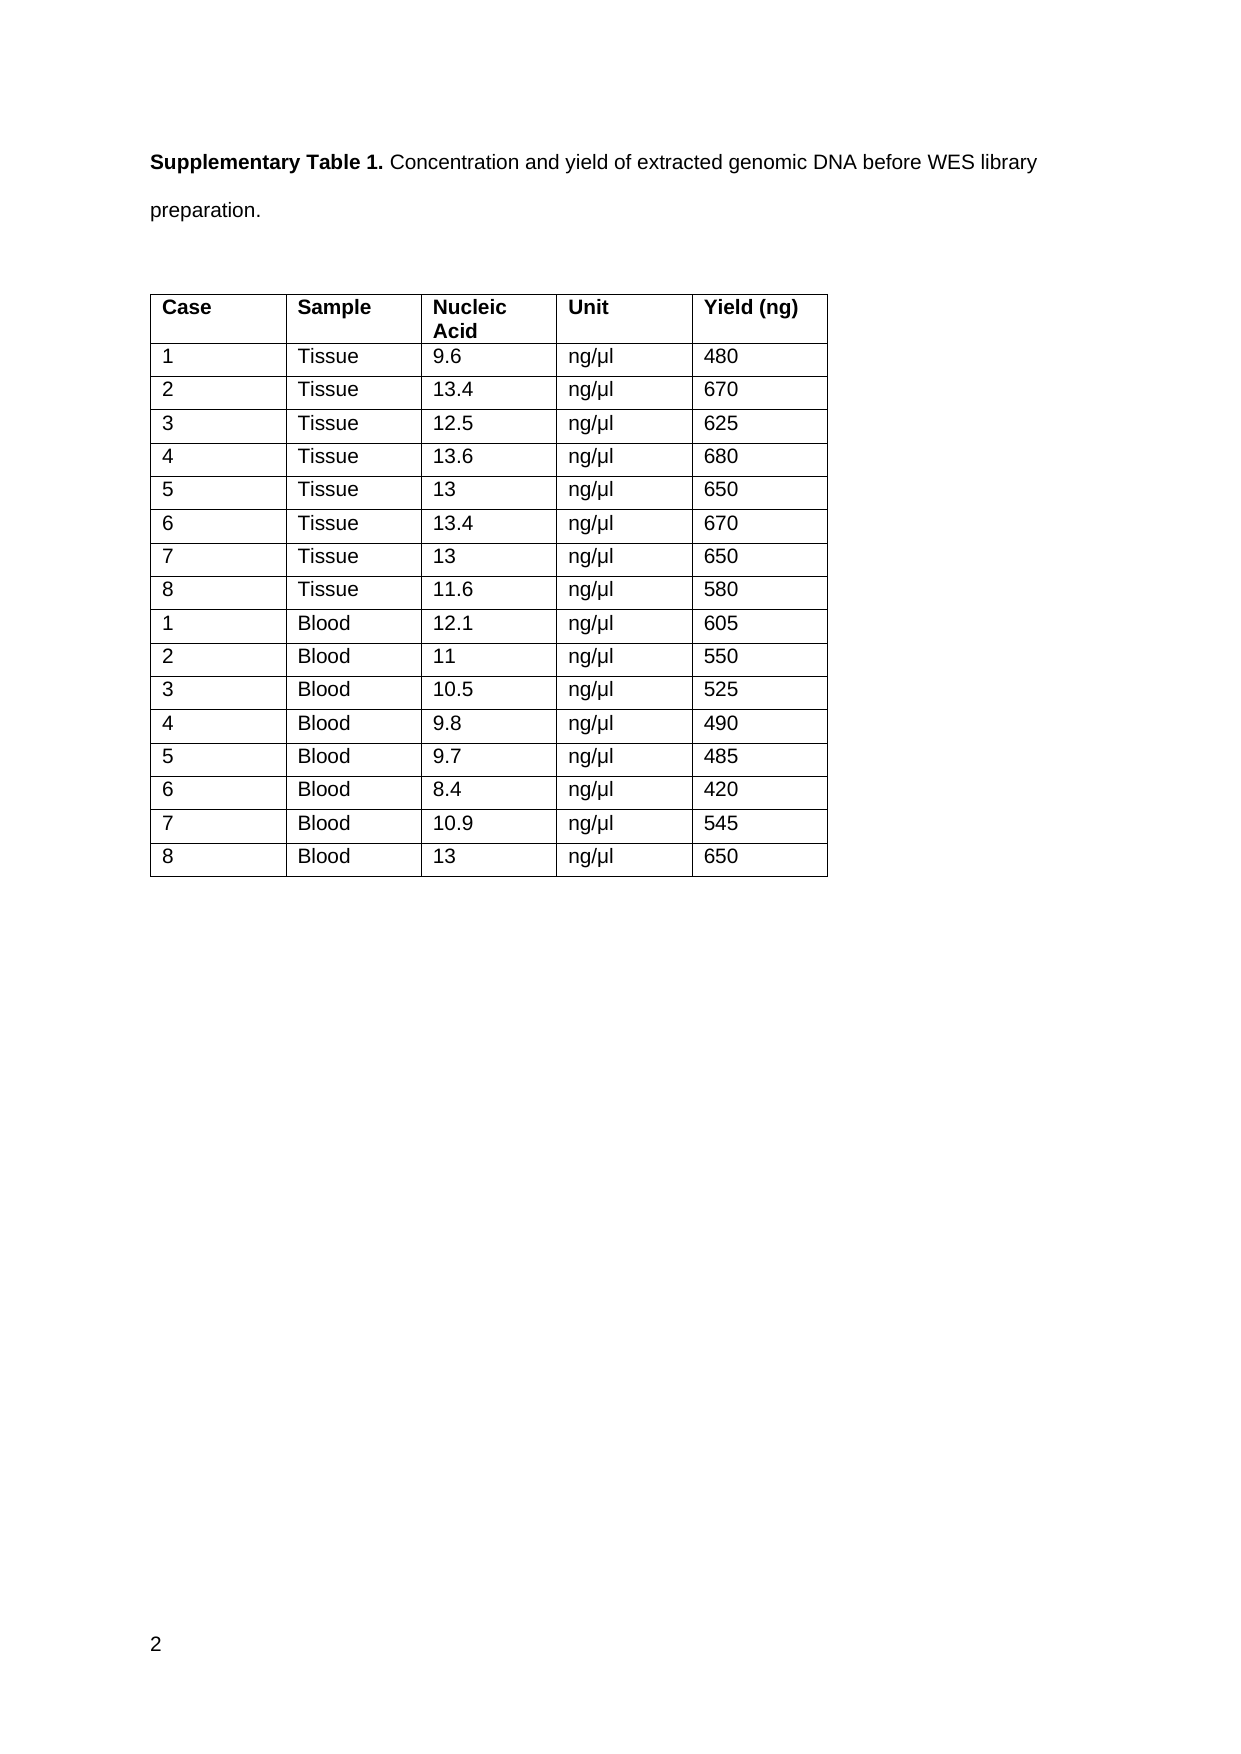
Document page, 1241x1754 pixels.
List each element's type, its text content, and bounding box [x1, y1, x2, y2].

table_cell 650 [693, 844, 827, 876]
table_cell Tissue [287, 410, 421, 443]
table_cell 650 [693, 477, 827, 509]
table_cell 8 [151, 844, 286, 876]
table_cell Blood [287, 710, 421, 743]
table_cell Blood [287, 644, 421, 676]
table_cell 670 [693, 377, 827, 409]
table_cell 625 [693, 410, 827, 443]
table_cell 13 [422, 477, 556, 509]
table_cell 12.1 [422, 610, 556, 643]
table_cell ng/μl [557, 677, 692, 709]
table_cell 420 [693, 777, 827, 809]
table_header Yield (ng) [693, 295, 827, 343]
table_cell Tissue [287, 377, 421, 409]
table_cell 4 [151, 444, 286, 476]
table_cell 650 [693, 544, 827, 576]
table_cell 490 [693, 710, 827, 743]
table_cell 9.8 [422, 710, 556, 743]
table_cell 5 [151, 477, 286, 509]
table_cell Blood [287, 844, 421, 876]
table_cell ng/μl [557, 777, 692, 809]
table_cell Tissue [287, 344, 421, 376]
table_cell 11.6 [422, 577, 556, 609]
table_header Case [151, 295, 286, 343]
table_cell ng/μl [557, 510, 692, 543]
table_cell 1 [151, 344, 286, 376]
table_cell ng/μl [557, 444, 692, 476]
table_cell 605 [693, 610, 827, 643]
table_cell 2 [151, 644, 286, 676]
table_header Unit [557, 295, 692, 343]
table_cell 13 [422, 544, 556, 576]
table_cell 10.5 [422, 677, 556, 709]
table_header Nucleic Acid [422, 295, 556, 343]
table_cell 6 [151, 510, 286, 543]
table_cell 13.4 [422, 377, 556, 409]
table_cell ng/μl [557, 644, 692, 676]
table_cell 480 [693, 344, 827, 376]
table_cell ng/μl [557, 344, 692, 376]
table_cell ng/μl [557, 710, 692, 743]
table_cell 580 [693, 577, 827, 609]
table_cell 485 [693, 744, 827, 776]
table_cell 12.5 [422, 410, 556, 443]
table_cell Blood [287, 744, 421, 776]
table_cell 680 [693, 444, 827, 476]
table_cell Tissue [287, 544, 421, 576]
table_cell 3 [151, 410, 286, 443]
table_cell ng/μl [557, 410, 692, 443]
table_cell 670 [693, 510, 827, 543]
table_cell ng/μl [557, 544, 692, 576]
table_cell Tissue [287, 477, 421, 509]
table_cell 8.4 [422, 777, 556, 809]
table_cell ng/μl [557, 744, 692, 776]
table_header Sample [287, 295, 421, 343]
table_cell Blood [287, 810, 421, 843]
table_cell ng/μl [557, 810, 692, 843]
table_cell 525 [693, 677, 827, 709]
table_cell 7 [151, 544, 286, 576]
table_cell 8 [151, 577, 286, 609]
table_cell 5 [151, 744, 286, 776]
table_cell ng/μl [557, 377, 692, 409]
table_cell 550 [693, 644, 827, 676]
table_cell ng/μl [557, 477, 692, 509]
table_cell Tissue [287, 510, 421, 543]
table_cell 2 [151, 377, 286, 409]
table_cell ng/μl [557, 577, 692, 609]
table_cell 3 [151, 677, 286, 709]
table_cell 4 [151, 710, 286, 743]
table_cell 13.4 [422, 510, 556, 543]
table_cell Blood [287, 610, 421, 643]
table_cell Tissue [287, 444, 421, 476]
table_cell Blood [287, 777, 421, 809]
table_cell ng/μl [557, 610, 692, 643]
table_cell 9.6 [422, 344, 556, 376]
table_cell 13 [422, 844, 556, 876]
table_cell 1 [151, 610, 286, 643]
table_cell 9.7 [422, 744, 556, 776]
table_cell 10.9 [422, 810, 556, 843]
table_cell ng/μl [557, 844, 692, 876]
table_cell 545 [693, 810, 827, 843]
text Supplementary Table 1. Concentration and yield of extracted genomic DNA before WES library preparation. [150, 150, 1090, 222]
table_cell 13.6 [422, 444, 556, 476]
table_cell 7 [151, 810, 286, 843]
table_cell Blood [287, 677, 421, 709]
table_cell 11 [422, 644, 556, 676]
table_cell Tissue [287, 577, 421, 609]
table_cell 6 [151, 777, 286, 809]
